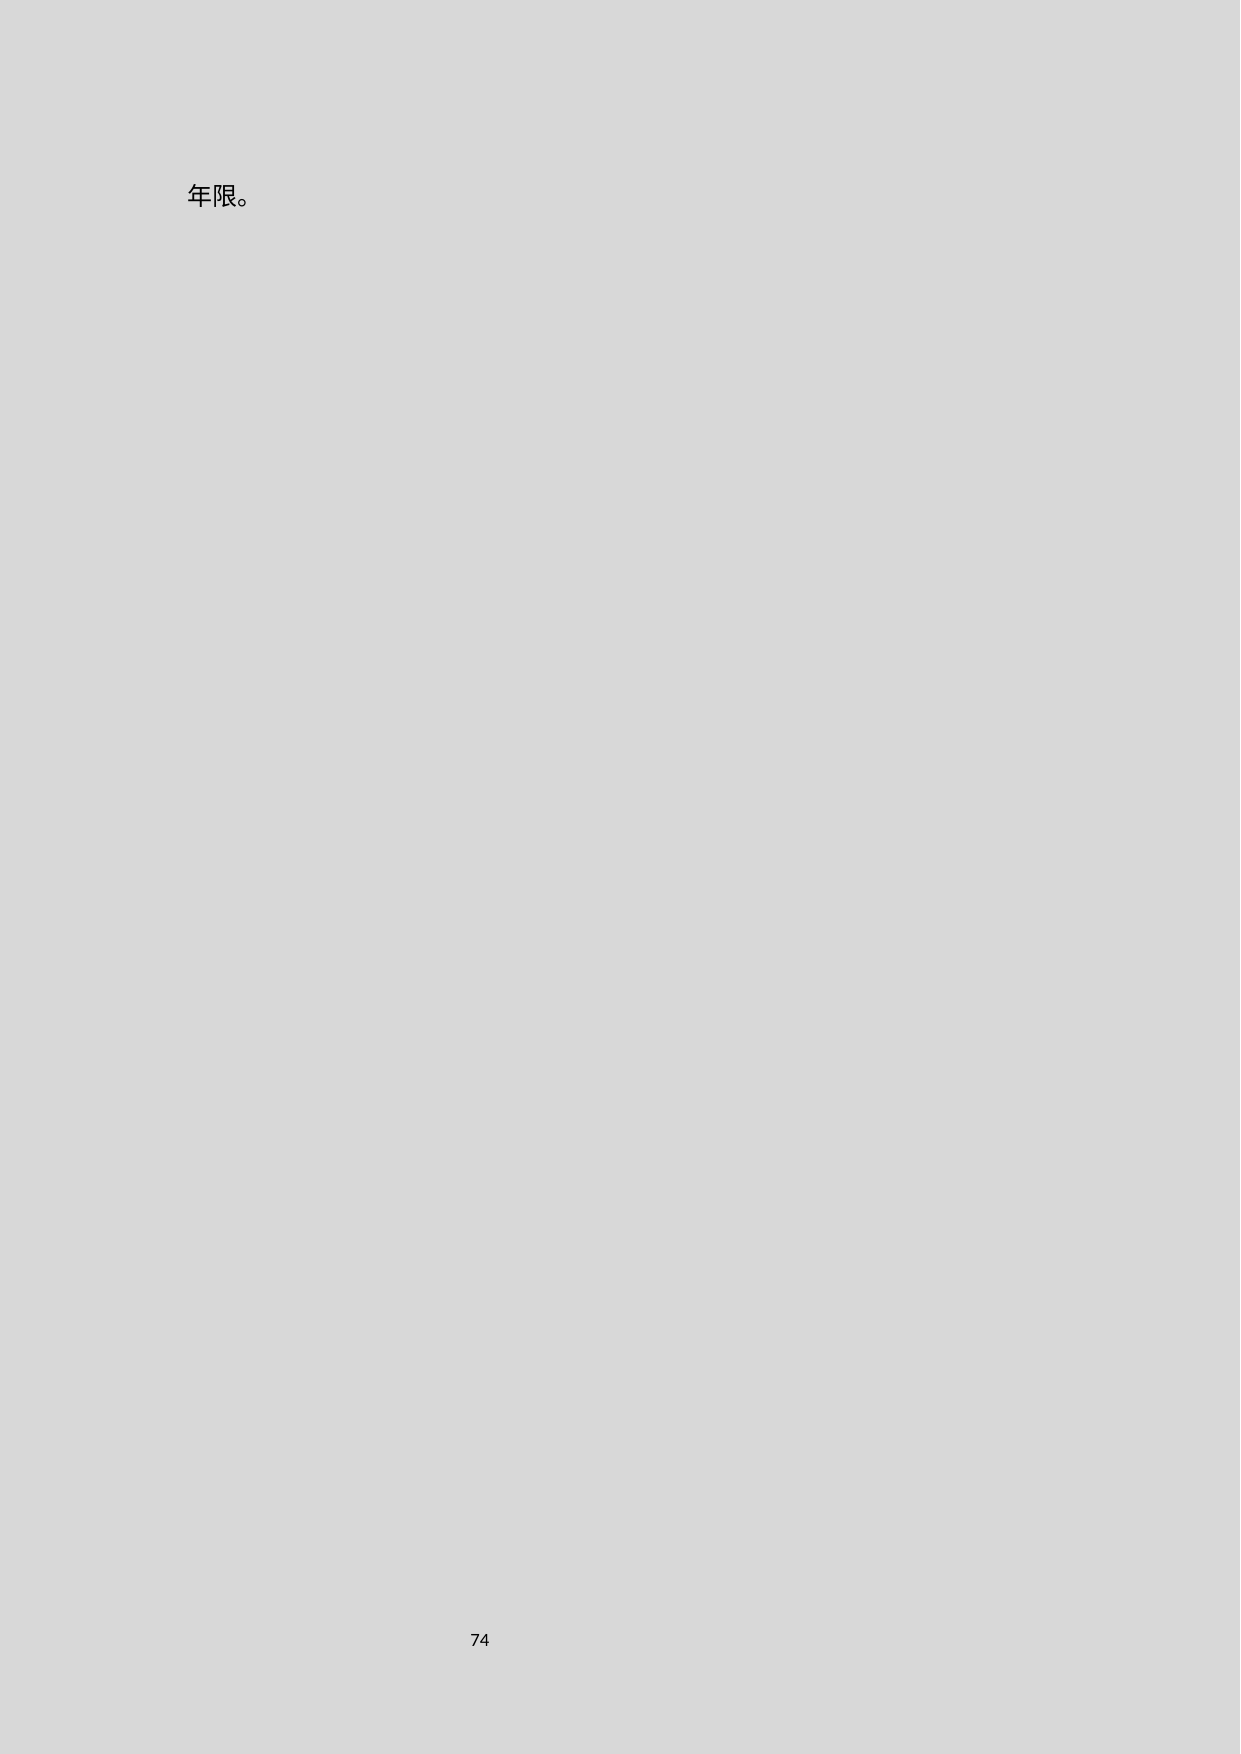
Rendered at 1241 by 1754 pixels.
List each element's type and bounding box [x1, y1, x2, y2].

text [187, 162, 1053, 227]
